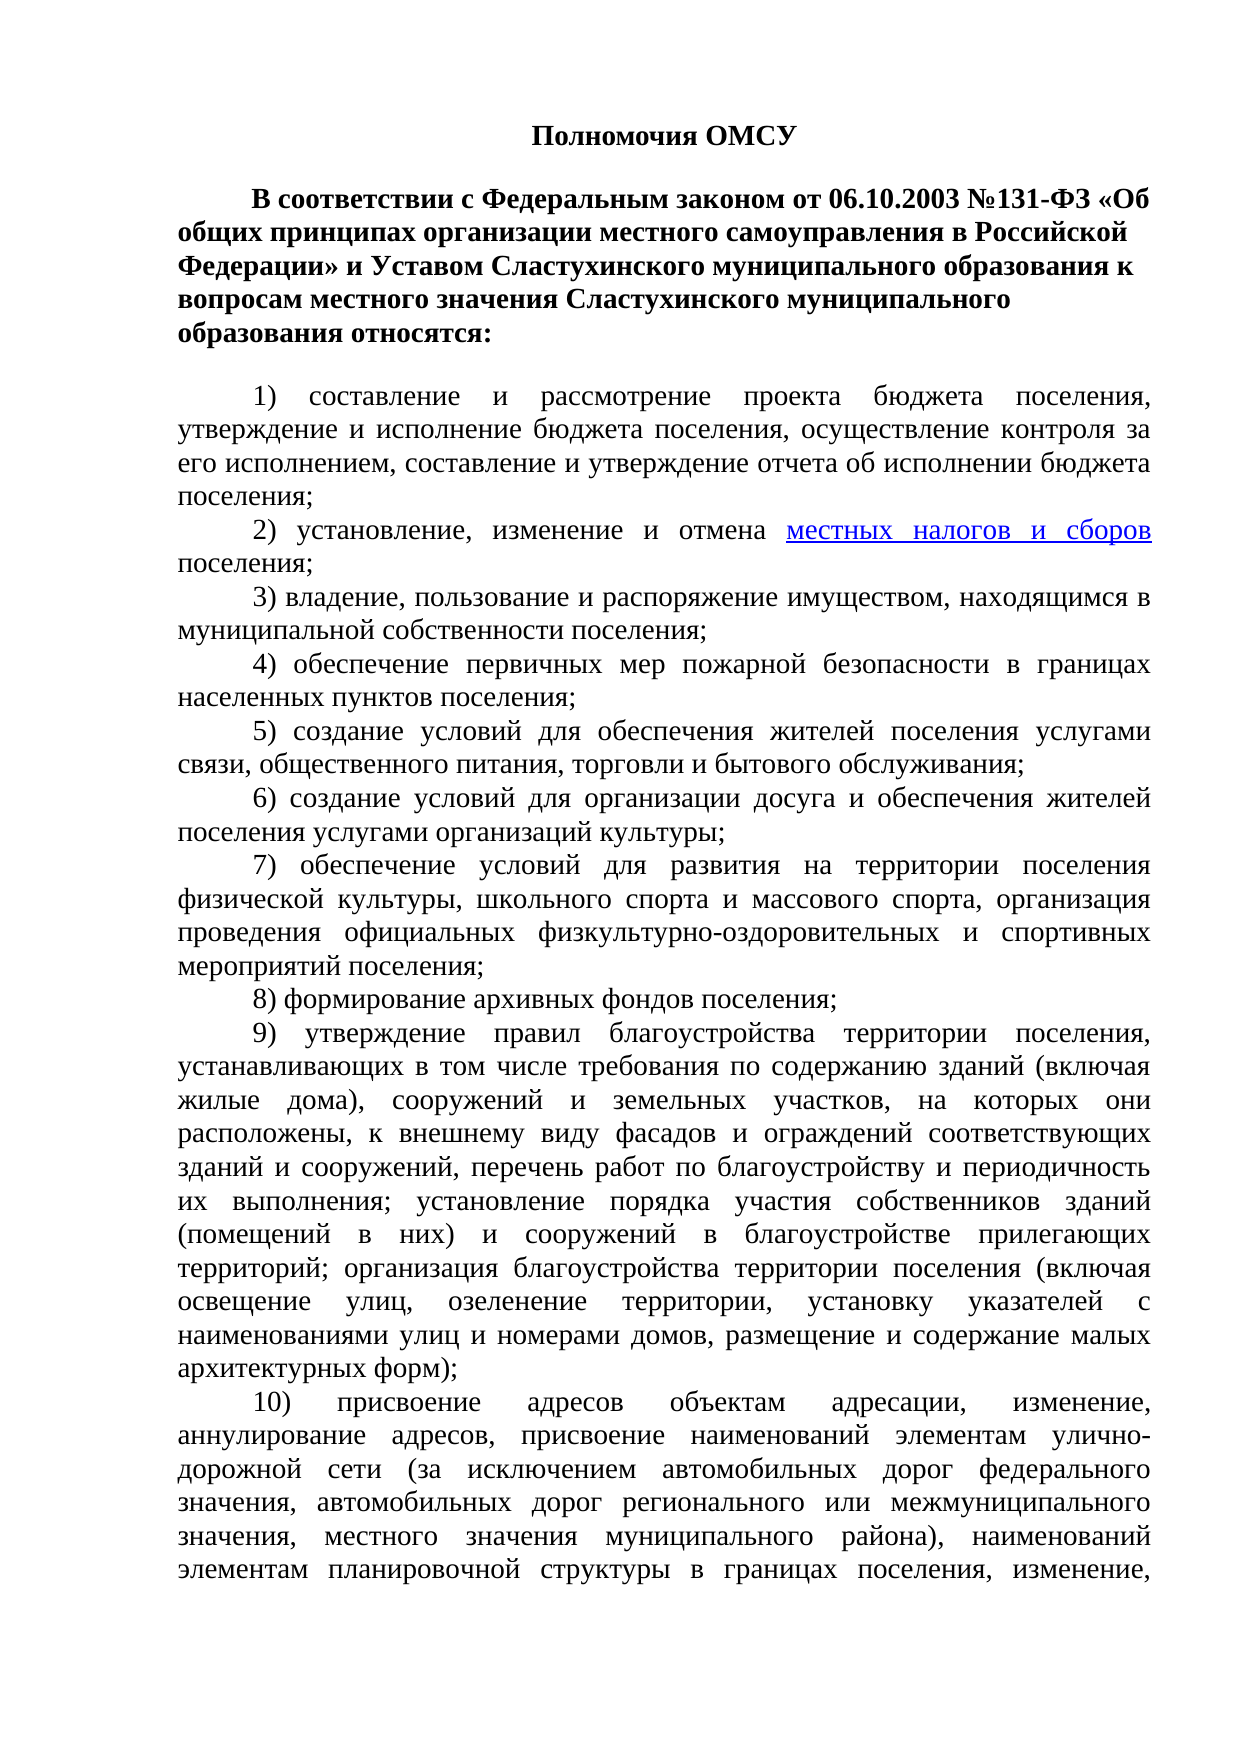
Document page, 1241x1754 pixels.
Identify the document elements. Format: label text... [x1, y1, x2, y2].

text 4) обеспечение первичных мер пожарной безопасности в границах населенных пунктов поселения; [177, 646, 1152, 713]
text В соответствии с Федеральным законом от 06.10.2003 №131-ФЗ «Об общих принципах организации местного самоуправления в Российской Федерации» и Уставом Сластухинского муниципального образования к вопросам местного значения Сластухинского муниципального образования относятся: [177, 181, 1152, 348]
text 6) создание условий для организации досуга и обеспечения жителей поселения услугами организаций культуры; [177, 780, 1152, 847]
text 9) утверждение правил благоустройства территории поселения, устанавливающих в том числе требования по содержанию зданий (включая жилые дома), сооружений и земельных участков, на которых они расположены, к внешнему виду фасадов и ограждений соответствующих зданий и сооружений, перечень работ по благоустройству и периодичность их выполнения; установление порядка участия собственников зданий (помещений в них) и сооружений в благоустройстве прилегающих территорий; организация благоустройства территории поселения (включая освещение улиц, озеленение территории, установку указателей с наименованиями улиц и номерами домов, размещение и содержание малых архитектурных форм); [177, 1015, 1152, 1384]
text 1) составление и рассмотрение проекта бюджета поселения, утверждение и исполнение бюджета поселения, осуществление контроля за его исполнением, составление и утверждение отчета об исполнении бюджета поселения; [177, 378, 1152, 512]
text 2) установление, изменение и отмена местных налогов и сборов поселения; [177, 512, 1152, 579]
text 8) формирование архивных фондов поселения; [177, 981, 1152, 1015]
text Полномочия ОМСУ [177, 118, 1152, 152]
text 5) создание условий для обеспечения жителей поселения услугами связи, общественного питания, торговли и бытового обслуживания; [177, 713, 1152, 780]
text 7) обеспечение условий для развития на территории поселения физической культуры, школьного спорта и массового спорта, организация проведения официальных физкультурно-оздоровительных и спортивных мероприятий поселения; [177, 847, 1152, 981]
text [177, 1384, 1152, 1585]
text 3) владение, пользование и распоряжение имуществом, находящимся в муниципальной собственности поселения; [177, 579, 1152, 646]
